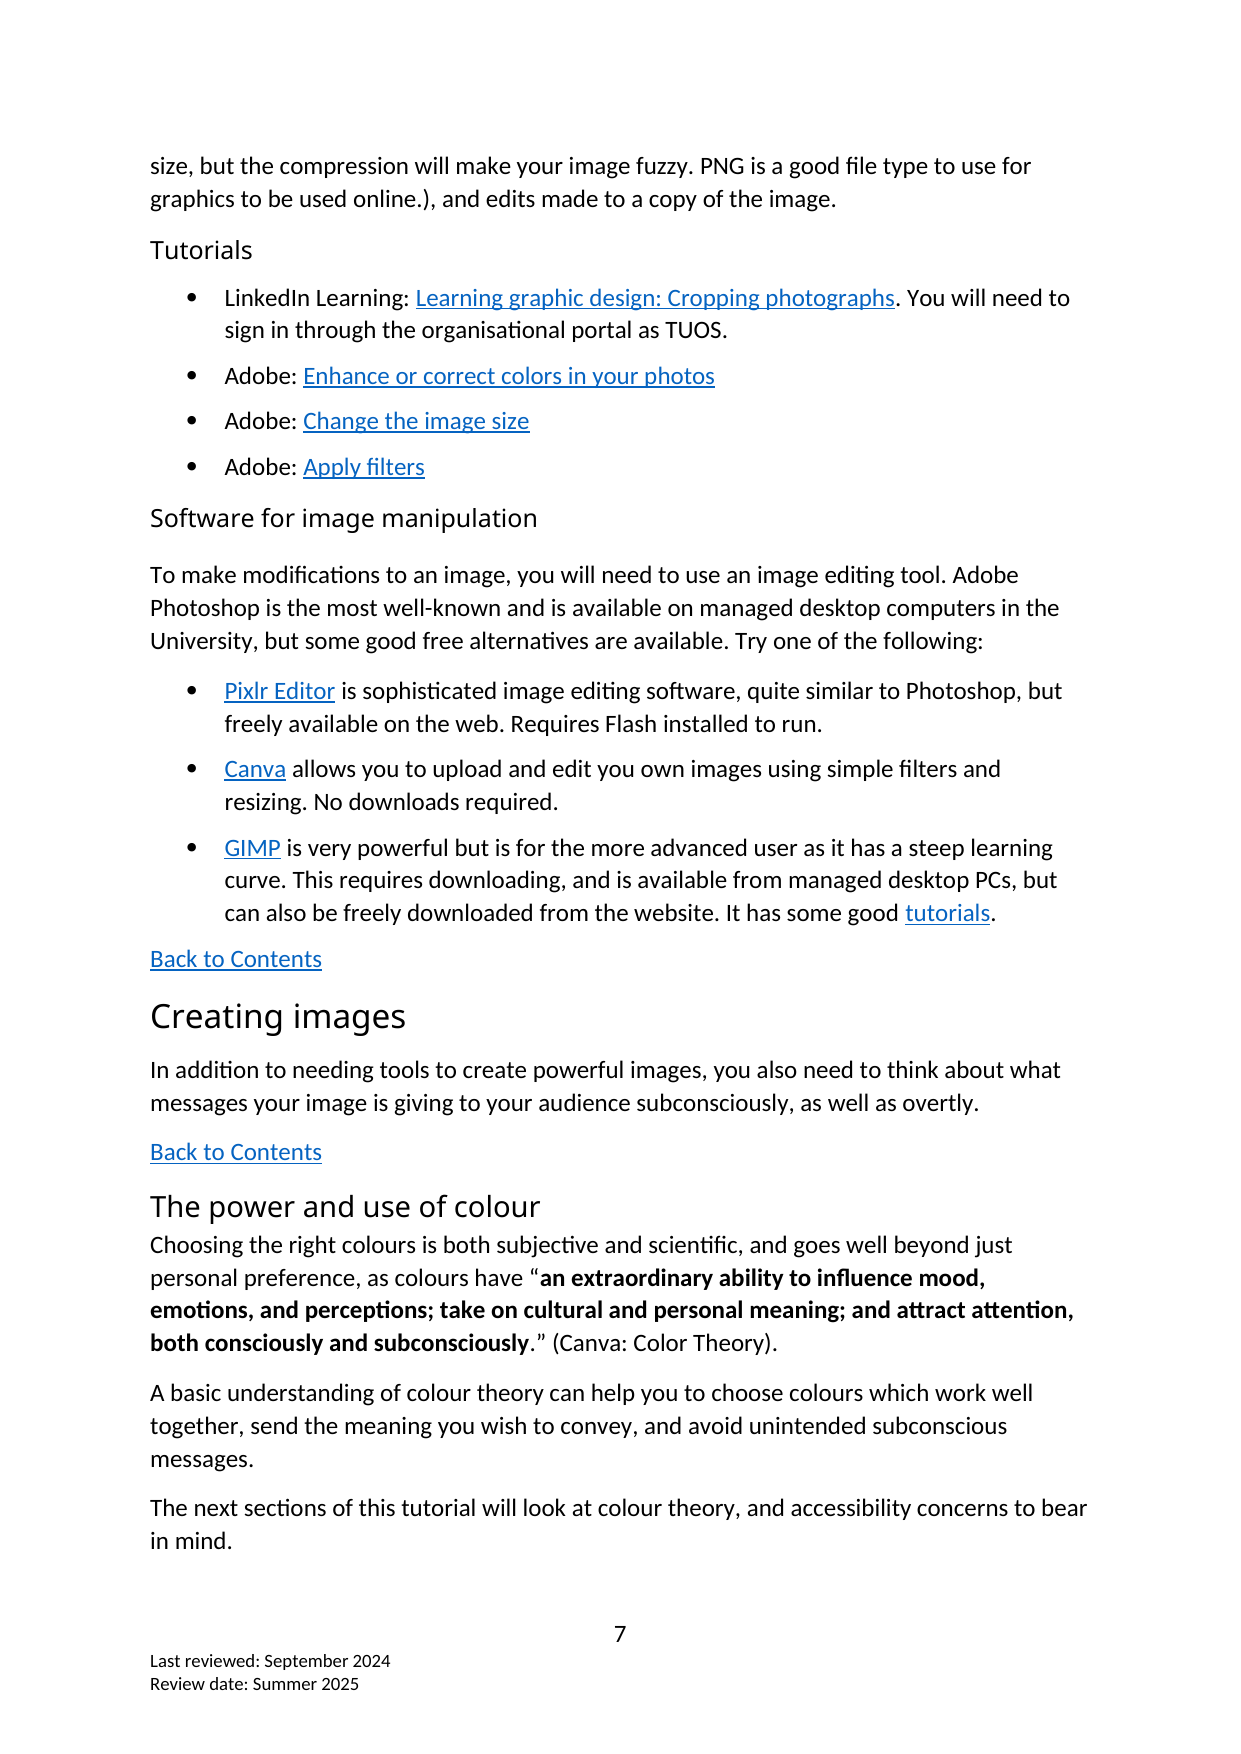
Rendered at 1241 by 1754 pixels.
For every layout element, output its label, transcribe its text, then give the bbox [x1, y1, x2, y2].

list GIMP is very powerful but is for the more advanced user as it has a steep learning curve. This requires downloading, and is available from managed desktop PCs, but can also be freely downloaded from the website. It has some good tutorials. [187, 832, 1090, 928]
subtitle Software for image manipulation [150, 501, 1090, 534]
text Back to Contents [150, 1136, 1090, 1167]
text The next sections of this tutorial will look at colour theory, and accessibility concerns to bear in mind. [150, 1493, 1090, 1556]
list LinkedIn Learning: Learning graphic design: Cropping photographs. You will need to sign in through the organisational portal as TUOS. [187, 282, 1090, 345]
text In addition to needing tools to create powerful images, you also need to think about what messages your image is giving to your audience subconsciously, as well as overtly. [150, 1054, 1090, 1117]
text A basic understanding of colour theory can help you to choose colours which work well together, send the meaning you wish to convey, and avoid unintended subconscious messages. [150, 1377, 1090, 1473]
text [150, 150, 1090, 213]
text To make modifications to an image, you will need to use an image editing tool. Adobe Photoshop is the most well-known and is available on managed desktop computers in the University, but some good free alternatives are available. Try one of the following: [150, 559, 1090, 656]
subtitle Tutorials [150, 232, 1090, 267]
text Back to Contents [150, 943, 1090, 973]
list Adobe: Enhance or correct colors in your photos [187, 360, 1090, 391]
list Adobe: Apply filters [187, 451, 1090, 481]
list Pixlr Editor is sophisticated image editing software, quite similar to Photoshop, but freely available on the web. Requires Flash installed to run. [187, 675, 1090, 738]
subtitle Creating images [150, 992, 1090, 1038]
list Adobe: Change the image size [187, 406, 1090, 436]
list Canva allows you to upload and edit you own images using simple filters and resizing. No downloads required. [187, 753, 1090, 817]
text Choosing the right colours is both subjective and scientific, and goes well beyond just personal preference, as colours have “an extraordinary ability to influence mood, emotions, and perceptions; take on cultural and personal meaning; and attract attention, both consciously and subconsciously.” (Canva: Color Theory). [150, 1229, 1090, 1358]
subtitle The power and use of colour [150, 1186, 1090, 1226]
